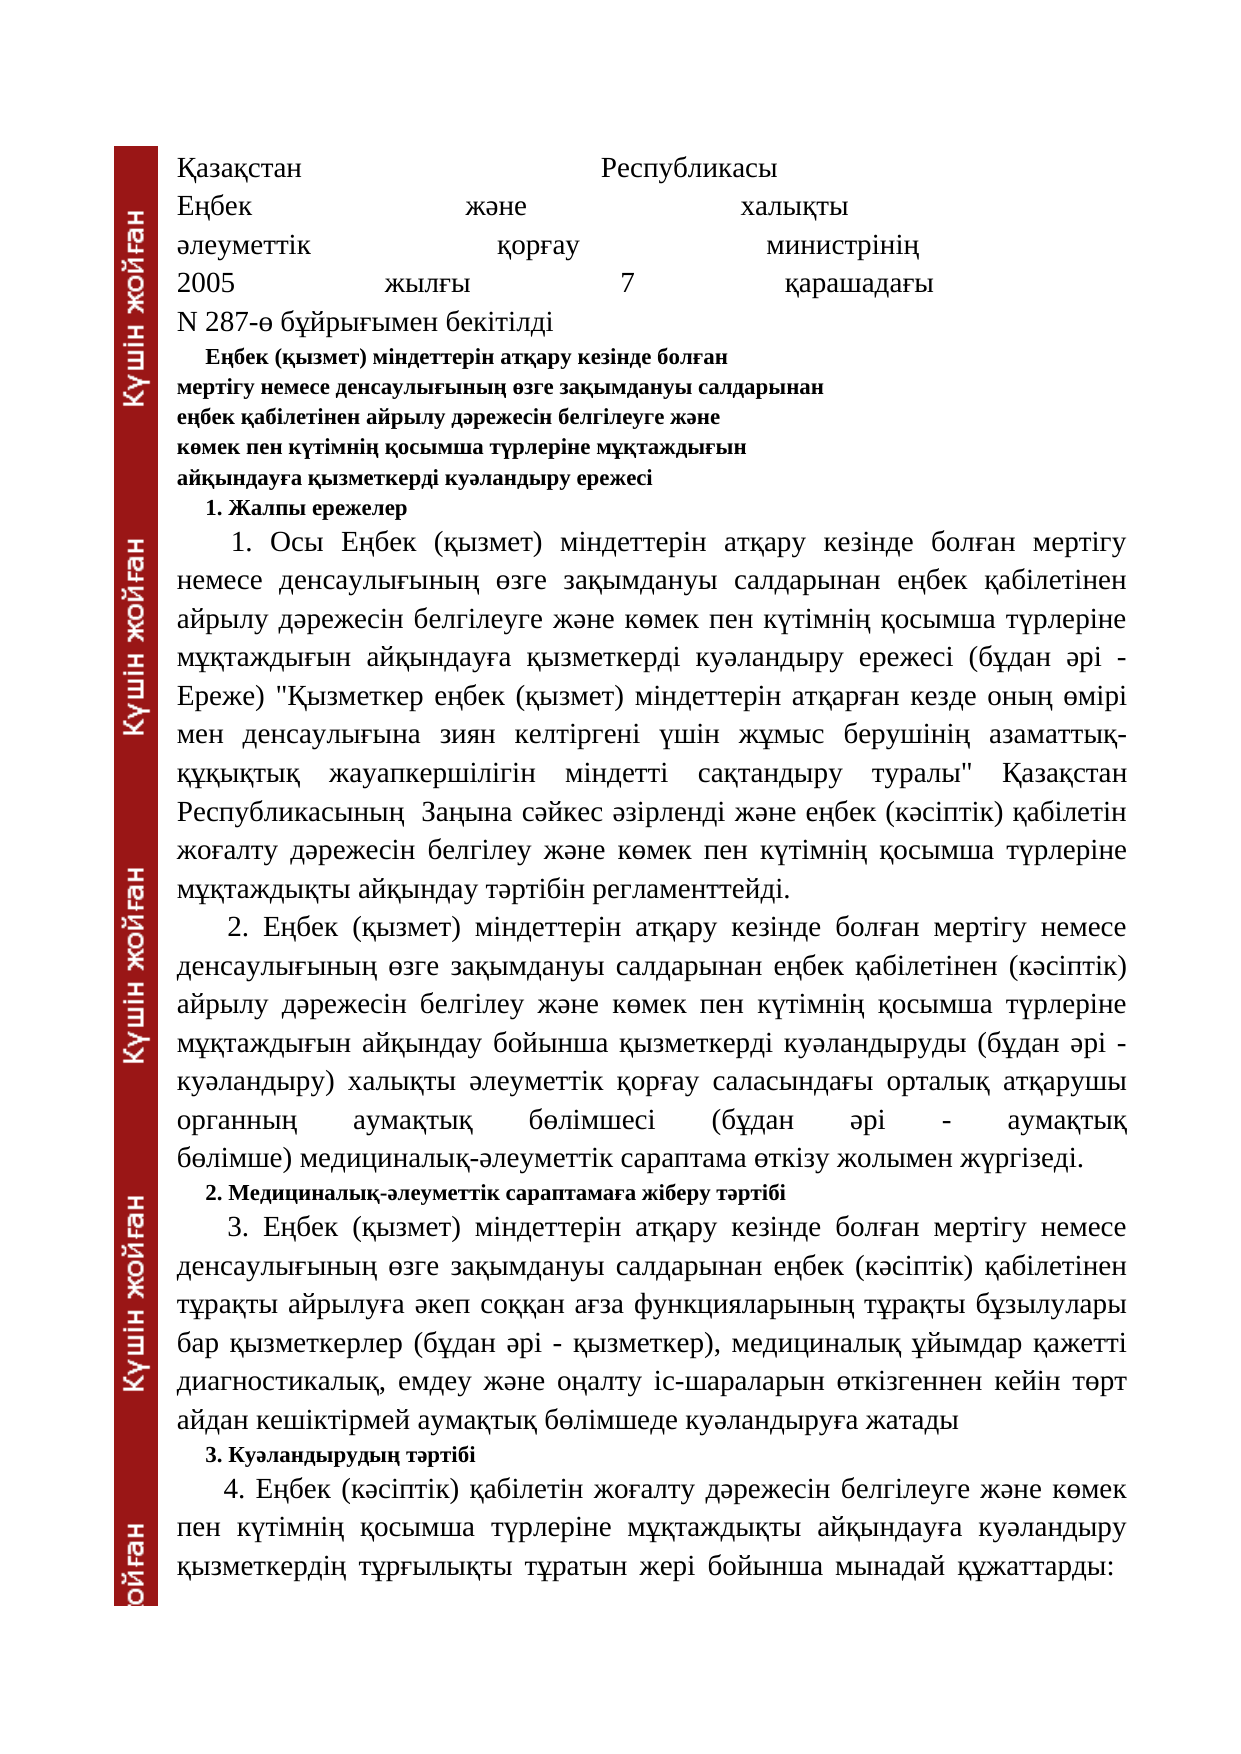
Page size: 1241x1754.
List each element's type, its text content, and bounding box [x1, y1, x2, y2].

picture [114, 1467, 158, 1471]
text 2. Еңбек (қызмет) мiндеттерiн атқару кезiнде болған мертiгу немесе денсаулығының өзге зақымдануы салдарынан еңбек қабiлетiнен (кәсiптiк) айрылу дәрежесiн белгiлеу және көмек пен күтiмнiң қосымша түрлерiне мұқтаждығын айқындау бойынша қызметкердi куәландыруды (бұдан әрi - куәландыру) халықты әлеуметтiк қорғау саласындағы орталық атқарушы органның аумақтық бөлiмшесi (бұдан әрi - аумақтық бөлiмше) медициналық-әлеуметтiк сараптама өткiзу жолымен жүргiзедi. [112, 909, 1128, 1174]
picture [114, 1436, 158, 1441]
picture [114, 904, 158, 909]
text 3. Куәландырудың тәртiбi [112, 1441, 1128, 1467]
text 1. Жалпы ережелер [112, 494, 1128, 520]
picture [114, 490, 158, 494]
picture [114, 520, 158, 524]
picture [114, 146, 158, 150]
picture [114, 1581, 158, 1606]
picture [114, 338, 158, 343]
text Еңбек (қызмет) мiндеттерiн атқару кезiнде болған мертiгу немесе денсаулығының өзге зақымдануы салдарынан еңбек қабiлетiнен айрылу дәрежесiн белгiлеуге және көмек пен күтiмнiң қосымша түрлерiне мұқтаждығын айқындауға қызметкердi куәландыру ережесi [112, 343, 1128, 490]
text Қазақстан Республикасы Еңбек және халықты әлеуметтiк қорғау министрiнiң 2005 жылғы 7 қарашадағы N 287-ө бұйрығымен бекiтiлдi [112, 150, 1128, 338]
text 1. Осы Еңбек (қызмет) мiндеттерiн атқару кезiнде болған мертiгу немесе денсаулығының өзге зақымдануы салдарынан еңбек қабiлетiнен айрылу дәрежесiн белгiлеуге және көмек пен күтiмнiң қосымша түрлерiне мұқтаждығын айқындауға қызметкердi куәландыру ережесi (бұдан әрi - Ереже) "Қызметкер еңбек (қызмет) мiндеттерiн атқарған кезде оның өмiрi мен денсаулығына зиян келтiргенi үшiн жұмыс берушiнiң азаматтық-құқықтық жауапкершiлiгiн мiндеттi сақтандыру туралы" Қазақстан Республикасының Заңына сәйкес әзiрлендi және еңбек (кәсiптiк) қабiлетiн жоғалту дәрежесiн белгiлеу және көмек пен күтiмнiң қосымша түрлерiне мұқтаждықты айқындау тәртiбiн регламенттейдi. [112, 524, 1128, 904]
text 3. Еңбек (қызмет) мiндеттерiн атқару кезiнде болған мертiгу немесе денсаулығының өзге зақымдануы салдарынан еңбек (кәсiптiк) қабiлетiнен тұрақты айрылуға әкеп соққан ағза функцияларының тұрақты бұзылулары бар қызметкерлер (бұдан әрi - қызметкер), медициналық ұйымдар қажеттi диагностикалық, емдеу және оңалту iс-шараларын өткiзгеннен кейiн төрт айдан кешіктірмей аумақтық бөлімшеде куәландыруға жатады [112, 1209, 1128, 1436]
text 2. Медициналық-әлеуметтiк сараптамаға жiберу тәртiбi [112, 1179, 1128, 1206]
picture [114, 1174, 158, 1179]
